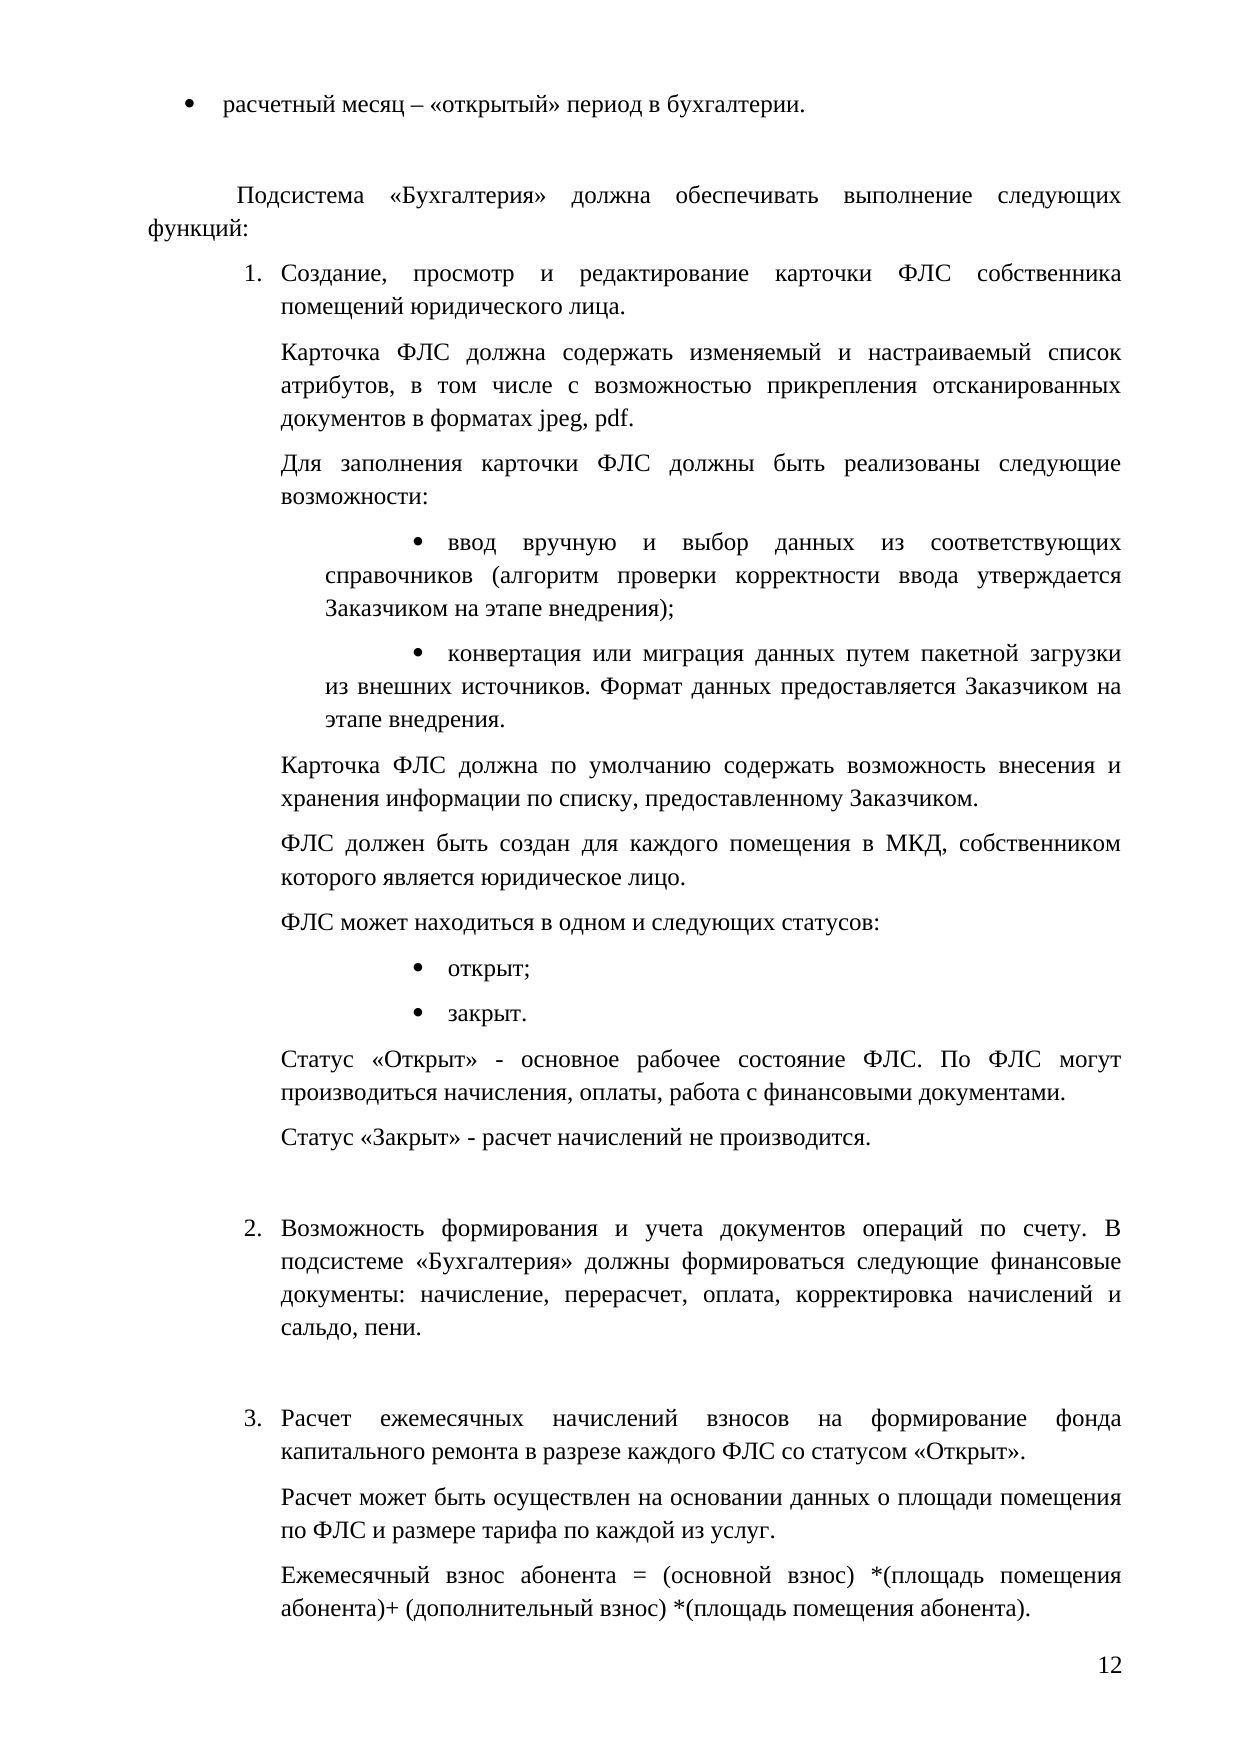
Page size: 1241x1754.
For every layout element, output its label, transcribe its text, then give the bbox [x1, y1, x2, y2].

text Расчет может быть осуществлен на основании данных о площади помещения по ФЛС и размере тарифа по каждой из услуг. [281, 1482, 1122, 1544]
text Для заполнения карточки ФЛС должны быть реализованы следующие возможности: [281, 448, 1122, 510]
list ввод вручную и выбор данных из соответствующих справочников (алгоритм проверки корректности ввода утверждается Заказчиком на этапе внедрения); [325, 527, 1122, 622]
list закрыт. [325, 998, 1122, 1027]
list Создание, просмотр и редактирование карточки ФЛС собственника помещений юридического лица. [243, 258, 1122, 320]
text ФЛС может находиться в одном и следующих статусов: [281, 907, 1122, 936]
list расчетный месяц – «открытый» период в бухгалтерии. [185, 89, 1122, 117]
text ФЛС должен быть создан для каждого помещения в МКД, собственником которого является юридическое лицо. [281, 828, 1122, 890]
list Ежемесячный взнос абонента = (основной взнос) *(площадь помещения абонента)+ (дополнительный взнос) *(площадь помещения абонента). [281, 1560, 1122, 1622]
list Расчет ежемесячных начислений взносов на формирование фонда капитального ремонта в разрезе каждого ФЛС со статусом «Открыт». [243, 1403, 1122, 1465]
text Статус «Открыт» - основное рабочее состояние ФЛС. По ФЛС могут производиться начисления, оплаты, работа с финансовыми документами. [281, 1044, 1122, 1105]
text Карточка ФЛС должна содержать изменяемый и настраиваемый список атрибутов, в том числе с возможностью прикрепления отсканированных документов в форматах jpeg, pdf. [281, 337, 1122, 432]
list Возможность формирования и учета документов операций по счету. В подсистеме «Бухгалтерия» должны формироваться следующие финансовые документы: начисление, перерасчет, оплата, корректировка начислений и сальдо, пени. [243, 1213, 1122, 1341]
list открыт; [325, 953, 1122, 981]
text Подсистема «Бухгалтерия» должна обеспечивать выполнение следующих функций: [148, 180, 1122, 241]
text Статус «Закрыт» - расчет начислений не производится. [281, 1122, 1122, 1151]
text Карточка ФЛС должна по умолчанию содержать возможность внесения и хранения информации по списку, предоставленному Заказчиком. [281, 750, 1122, 812]
list конвертация или миграция данных путем пакетной загрузки из внешних источников. Формат данных предоставляется Заказчиком на этапе внедрения. [325, 638, 1122, 733]
